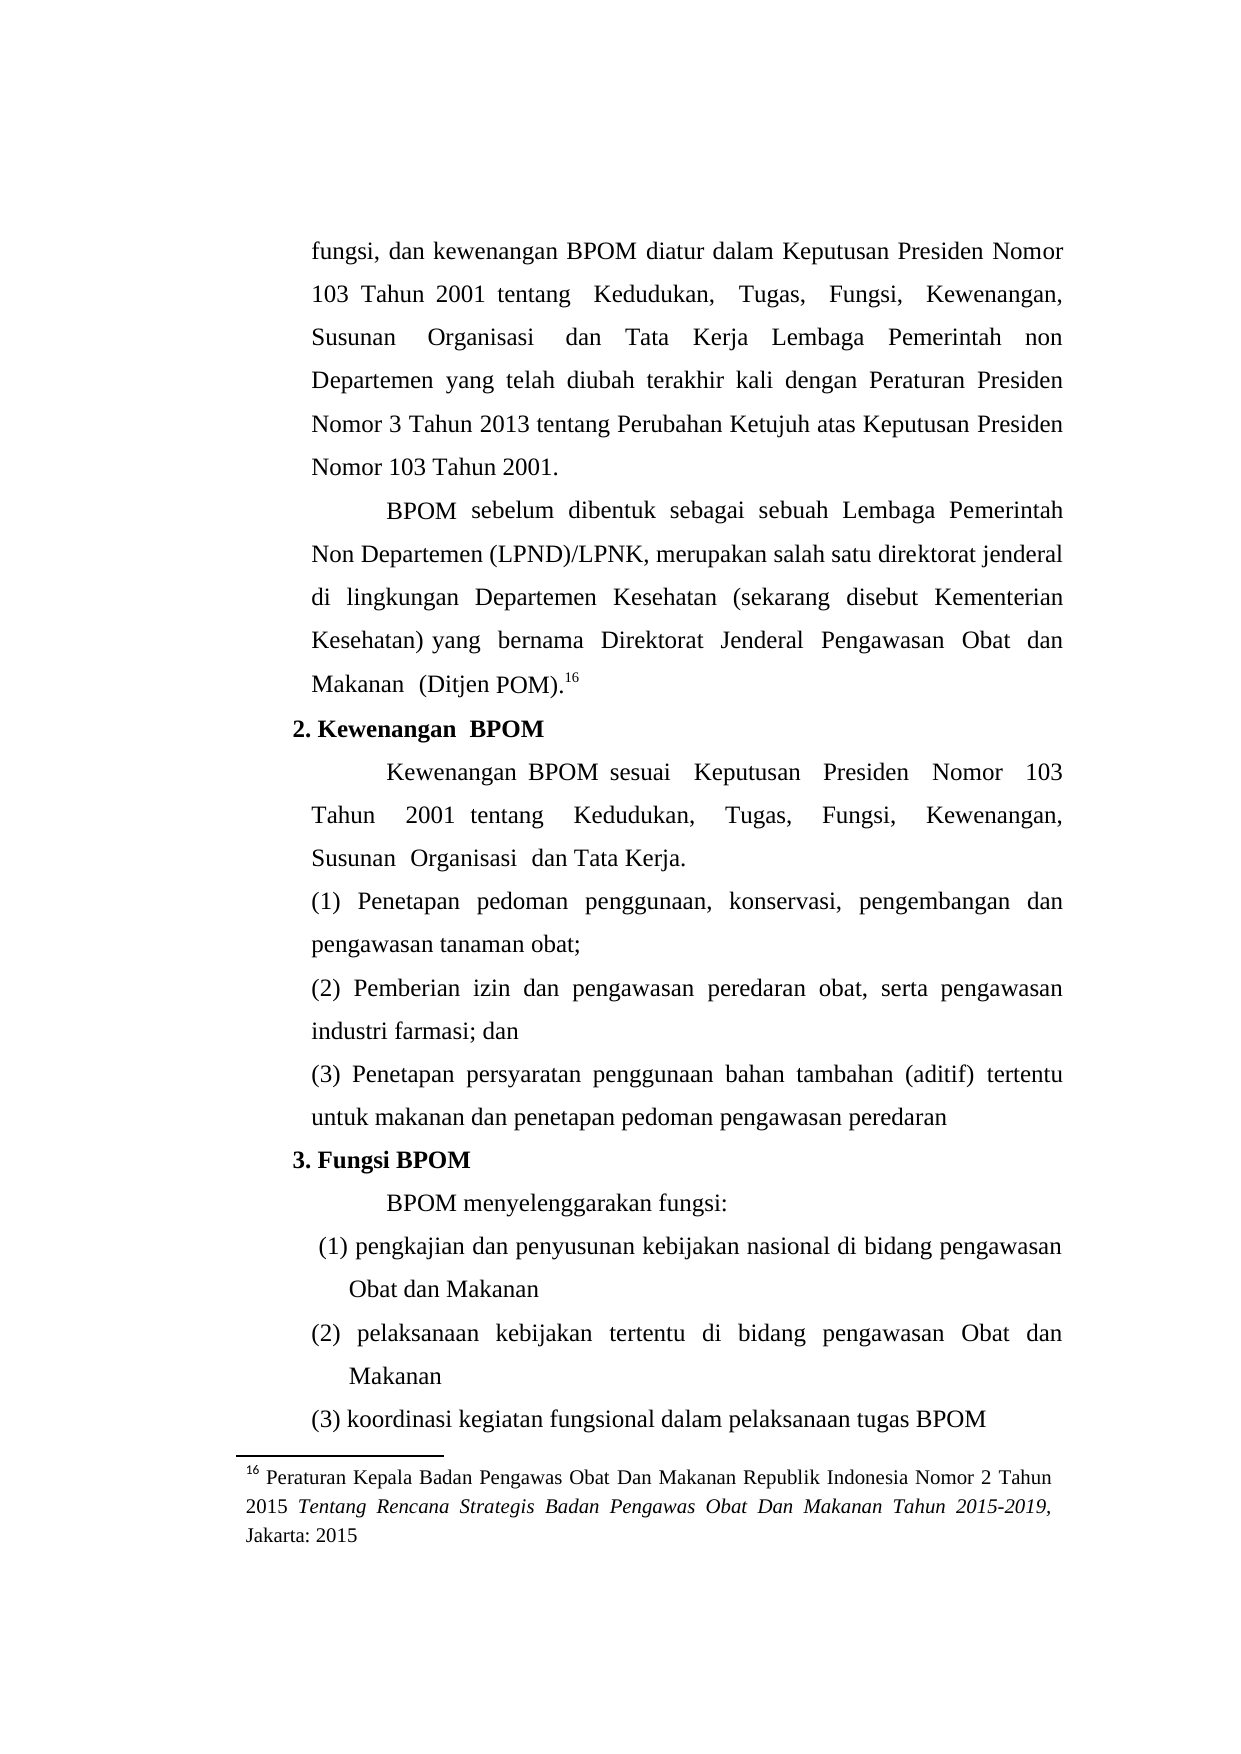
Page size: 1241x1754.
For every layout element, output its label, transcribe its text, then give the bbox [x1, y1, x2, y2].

list BPOM sebelum dibentuk sebagai sebuah Lembaga Pemerintah Non Departemen (LPND)/LPNK, merupakan salah satu direktorat jenderal di lingkungan Departemen Kesehatan (sekarang disebut Kementerian Kesehatan) yang bernama Direktorat Jenderal Pengawasan Obat dan Makanan (Ditjen POM). [311, 495, 1063, 699]
list (1) Penetapan pedoman penggunaan, konservasi, pengembangan dan pengawasan tanaman obat; [311, 886, 1063, 958]
list (3) Penetapan persyaratan penggunaan bahan tambahan (aditif) tertentu untuk makanan dan penetapan pedoman pengawasan peredaran [311, 1059, 1063, 1131]
list (2) Pemberian izin dan pengawasan peredaran obat, serta pengawasan industri farmasi; dan [311, 973, 1063, 1044]
list Kewenangan BPOM sesuai Keputusan Presiden Nomor 103 Tahun 2001 tentang Kedudukan, Tugas, Fungsi, Kewenangan, Susunan Organisasi dan Tata Kerja. [311, 757, 1063, 872]
list (2) pelaksanaan kebijakan tertentu di bidang pengawasan Obat dan Makanan [311, 1318, 1063, 1389]
list (3) koordinasi kegiatan fungsional dalam pelaksanaan tugas BPOM [311, 1404, 1063, 1433]
list BPOM menyelenggarakan fungsi: [330, 1188, 1063, 1217]
list (1) pengkajian dan penyusunan kebijakan nasional di bidang pengawasan Obat dan Makanan [311, 1231, 1063, 1303]
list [311, 236, 1063, 481]
list 3. Fungsi BPOM [292, 1145, 1063, 1174]
list 2. Kewenangan BPOM [292, 714, 1063, 743]
